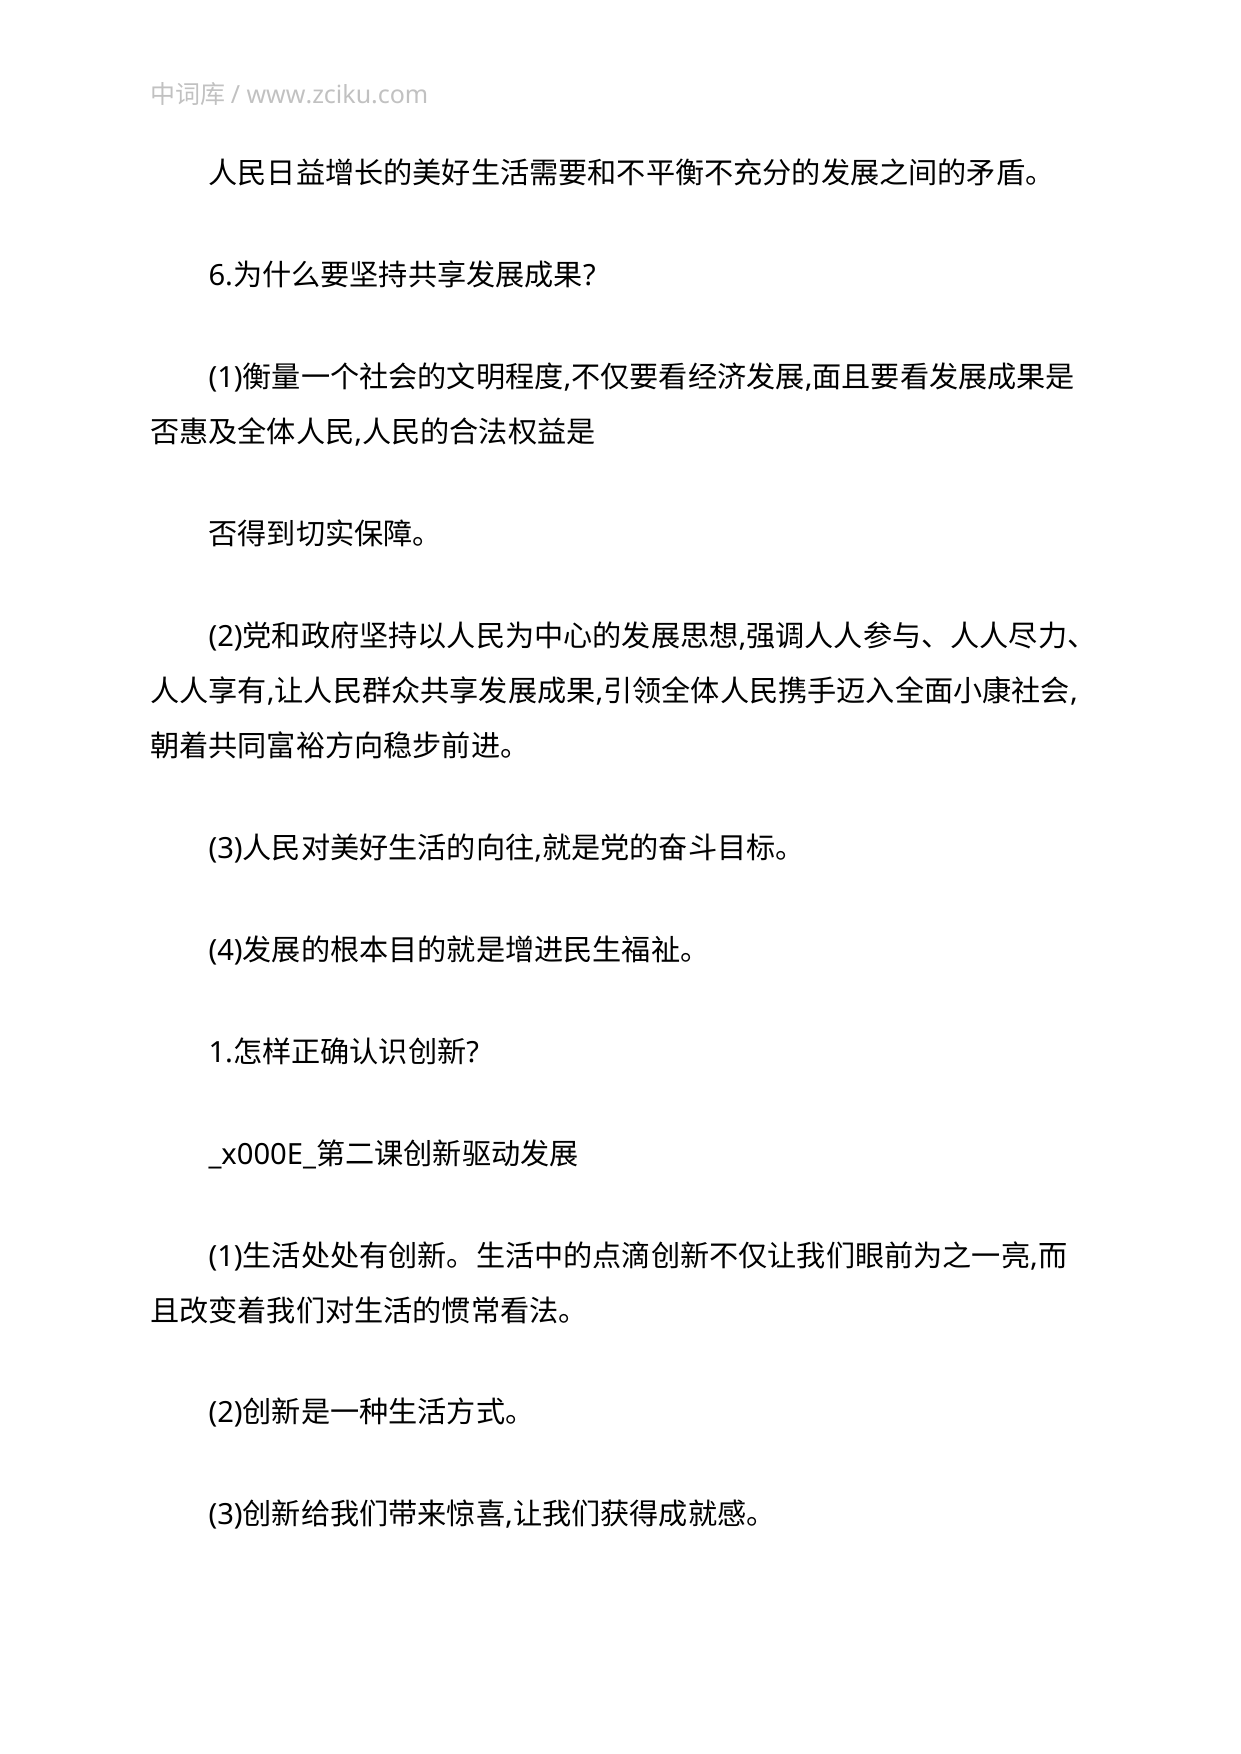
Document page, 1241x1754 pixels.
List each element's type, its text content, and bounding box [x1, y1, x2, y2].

text (4)发展的根本目的就是增进民生福祉。 [150, 926, 1090, 969]
text (3)人民对美好生活的向往,就是党的奋斗目标。 [150, 824, 1090, 867]
text 1.怎样正确认识创新? [150, 1028, 1090, 1071]
text 6.为什么要坚持共享发展成果? [150, 252, 1090, 294]
text (3)创新给我们带来惊喜,让我们获得成就感。 [150, 1491, 1090, 1533]
text (2)创新是一种生活方式。 [150, 1389, 1090, 1431]
text (1)衡量一个社会的文明程度,不仅要看经济发展,面且要看发展成果是否惠及全体人民,人民的合法权益是 [150, 354, 1090, 451]
text (2)党和政府坚持以人民为中心的发展思想,强调人人参与、人人尽力、人人享有,让人民群众共享发展成果,引领全体人民携手迈入全面小康社会,朝着共同富裕方向稳步前进。 [150, 612, 1090, 765]
text 否得到切实保障。 [150, 511, 1090, 553]
text (1)生活处处有创新。生活中的点滴创新不仅让我们眼前为之一亮,而且改变着我们对生活的惯常看法。 [150, 1232, 1090, 1329]
text 人民日益增长的美好生活需要和不平衡不充分的发展之间的矛盾。 [150, 150, 1090, 192]
text _x000E_第二课创新驱动发展 [150, 1130, 1090, 1173]
